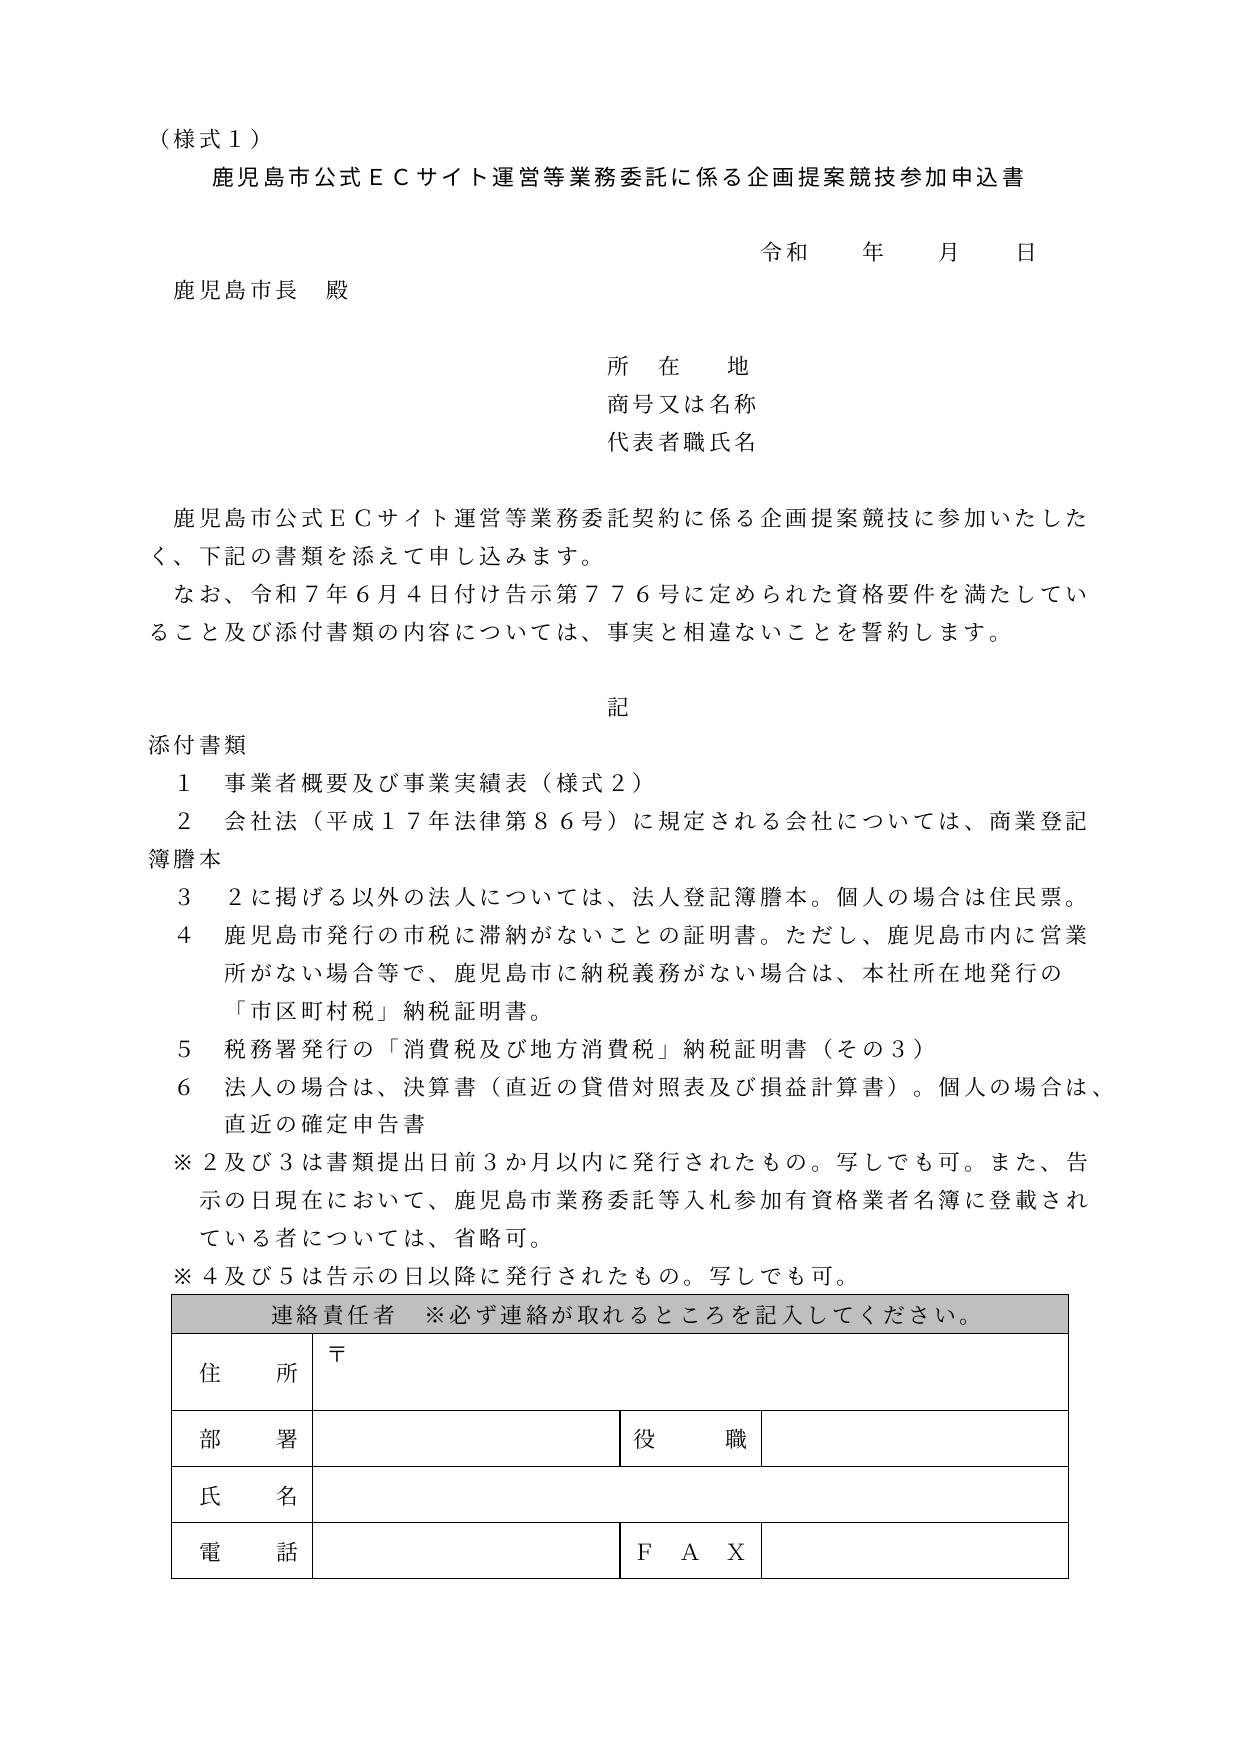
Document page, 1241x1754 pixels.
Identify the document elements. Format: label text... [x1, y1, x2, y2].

table_cell 役職 [621, 1411, 761, 1466]
text 令和 年 月 日 [148, 232, 1092, 270]
text 商号又は名称 [598, 384, 1092, 422]
table_cell [762, 1411, 1068, 1466]
table_cell 住所 [172, 1334, 312, 1410]
text １ 事業者概要及び事業実績表（様式２） [148, 763, 1092, 801]
text 鹿児島市長 殿 [148, 270, 1092, 308]
table_cell [762, 1523, 1068, 1578]
table_cell [313, 1467, 1068, 1522]
text （様式１） [148, 119, 1092, 157]
text なお、令和７年６月４日付け告示第７７６号に定められた資格要件を満たしていること及び添付書類の内容については、事実と相違ないことを誓約します。 [148, 574, 1092, 649]
table_cell 〒 [313, 1334, 1068, 1410]
text ※４及び５は告示の日以降に発行されたもの。写しでも可。 [170, 1256, 1092, 1294]
text 添付書類 [148, 725, 1092, 763]
text 鹿児島市公式ＥＣサイト運営等業務委託契約に係る企画提案競技に参加いたしたく、下記の書類を添えて申し込みます。 [148, 498, 1092, 574]
table_cell 電話 [172, 1523, 312, 1578]
text 代表者職氏名 [598, 422, 1092, 460]
text 記 [148, 687, 1092, 725]
text ※２及び３は書類提出日前３か月以内に発行されたもの。写しでも可。また、告示の日現在において、鹿児島市業務委託等入札参加有資格業者名簿に登載されている者については、省略可。 [170, 1142, 1092, 1256]
table_cell 部署 [172, 1411, 312, 1466]
text 鹿児島市公式ＥＣサイト運営等業務委託に係る企画提案競技参加申込書 [148, 157, 1092, 194]
text ４ 鹿児島市発行の市税に滞納がないことの証明書。ただし、鹿児島市内に営業所がない場合等で、鹿児島市に納税義務がない場合は、本社所在地発行の「市区町村税」納税証明書。 [170, 915, 1092, 1029]
table_header 連絡責任者 ※必ず連絡が取れるところを記入してください。 [172, 1295, 1068, 1333]
text ２ 会社法（平成１７年法律第８６号）に規定される会社については、商業登記簿謄本 [148, 801, 1092, 877]
table_cell ＦＡＸ [621, 1523, 761, 1578]
text ６ 法人の場合は、決算書（直近の貸借対照表及び損益計算書）。個人の場合は、直近の確定申告書 [170, 1067, 1092, 1142]
table_cell [313, 1411, 619, 1466]
text 所在地 [598, 346, 1092, 384]
table_cell [313, 1523, 619, 1578]
text ３ ２に掲げる以外の法人については、法人登記簿謄本。個人の場合は住民票。 [148, 877, 1092, 915]
text ５ 税務署発行の「消費税及び地方消費税」納税証明書（その３） [170, 1029, 1092, 1067]
table_cell 氏名 [172, 1467, 312, 1522]
